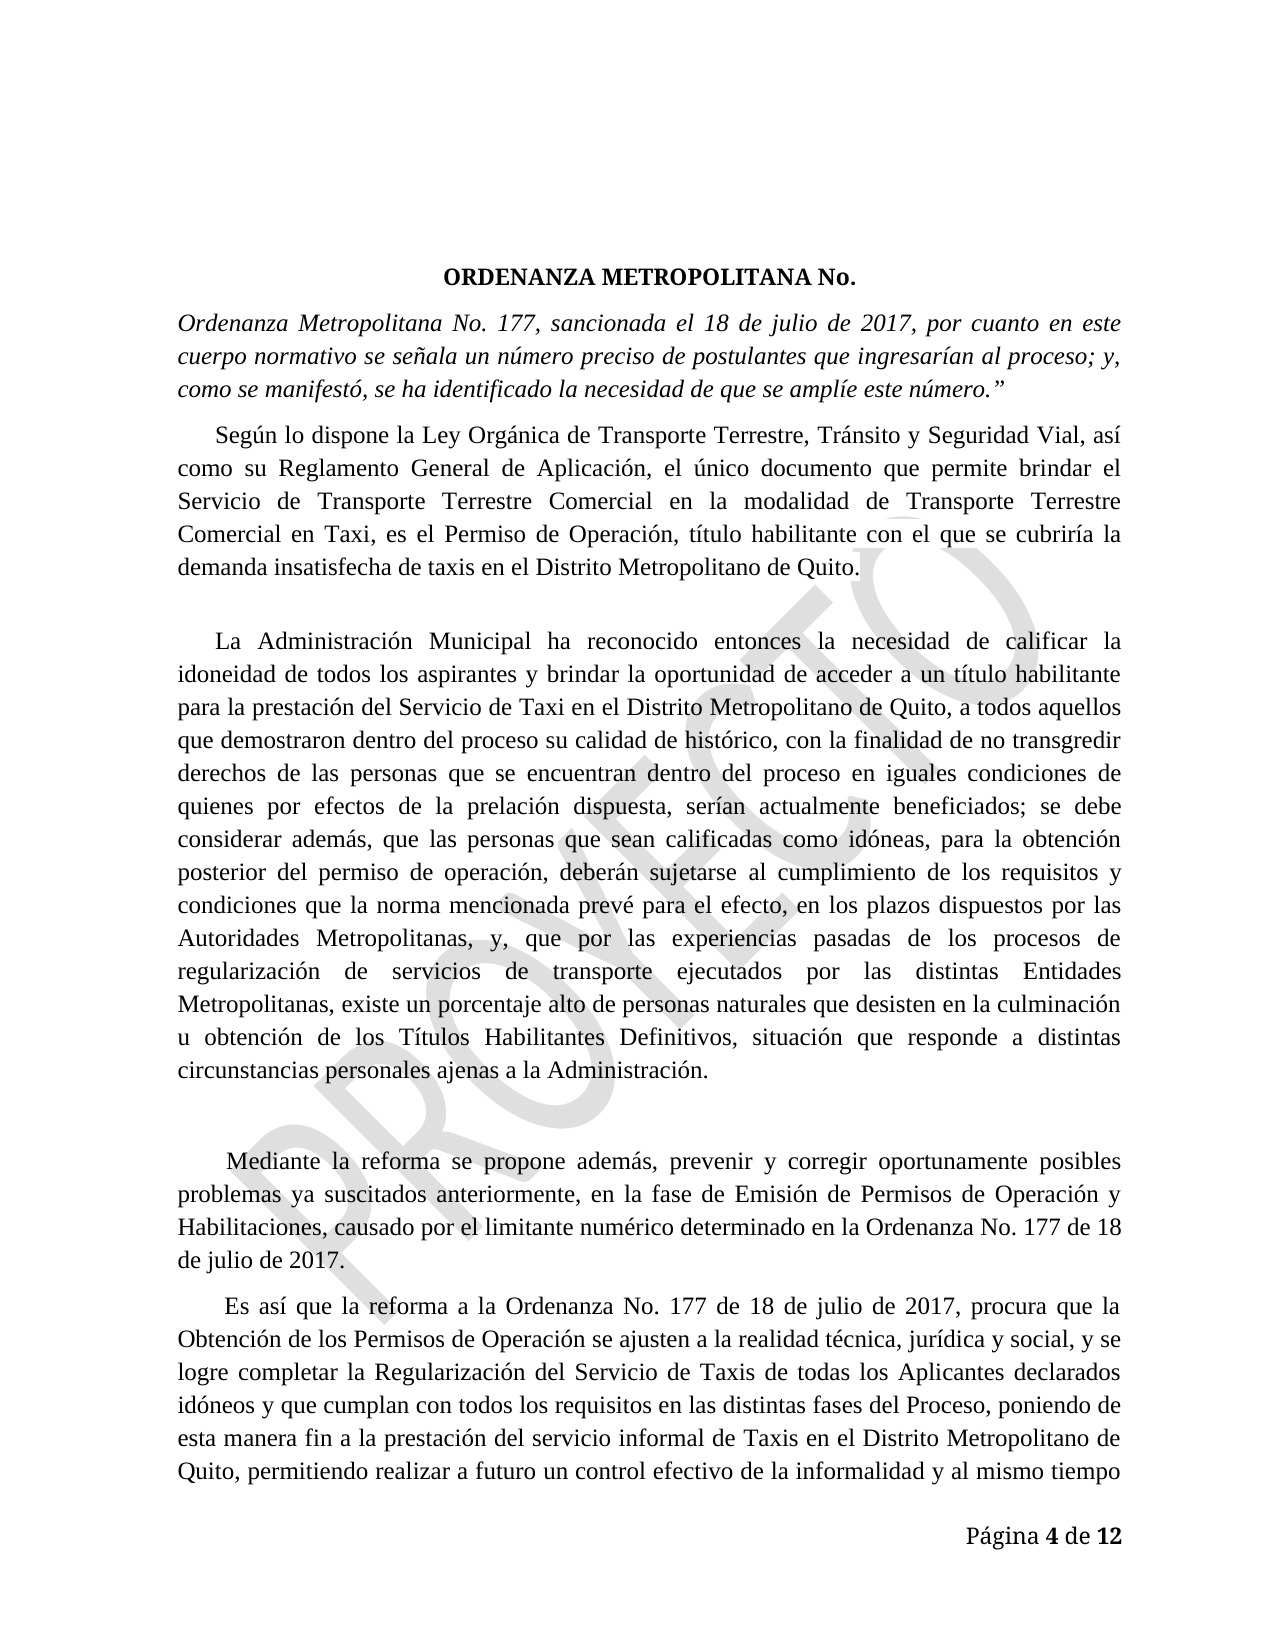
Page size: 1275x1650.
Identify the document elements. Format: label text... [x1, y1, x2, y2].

text La Administración Municipal ha reconocido entonces la necesidad de calificar la idoneidad de todos los aspirantes y brindar la oportunidad de acceder a un título habilitante para la prestación del Servicio de Taxi en el Distrito Metropolitano de Quito, a todos aquellos que demostraron dentro del proceso su calidad de histórico, con la finalidad de no transgredir derechos de las personas que se encuentran dentro del proceso en iguales condiciones de quienes por efectos de la prelación dispuesta, serían actualmente beneficiados; se debe considerar además, que las personas que sean calificadas como idóneas, para la obtención posterior del permiso de operación, deberán sujetarse al cumplimiento de los requisitos y condiciones que la norma mencionada prevé para el efecto, en los plazos dispuestos por las Autoridades Metropolitanas, y, que por las experiencias pasadas de los procesos de regularización de servicios de transporte ejecutados por las distintas Entidades Metropolitanas, existe un porcentaje alto de personas naturales que desisten en la culminación u obtención de los Títulos Habilitantes Definitivos, situación que responde a distintas circunstancias personales ajenas a la Administración. [177, 626, 1122, 1084]
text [177, 1291, 1122, 1485]
text Mediante la reforma se propone además, prevenir y corregir oportunamente posibles problemas ya suscitados anteriormente, en la fase de Emisión de Permisos de Operación y Habilitaciones, causado por el limitante numérico determinado en la Ordenanza No. 177 de 18 de julio de 2017. [177, 1146, 1122, 1274]
text Según lo dispone la Ley Orgánica de Transporte Terrestre, Tránsito y Seguridad Vial, así como su Reglamento General de Aplicación, el único documento que permite brindar el Servicio de Transporte Terrestre Comercial en la modalidad de Transporte Terrestre Comercial en Taxi, es el Permiso de Operación, título habilitante con el que se cubriría la demanda insatisfecha de taxis en el Distrito Metropolitano de Quito. [177, 548, 1122, 581]
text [177, 308, 1122, 403]
text Según lo dispone la Ley Orgánica de Transporte Terrestre, Tránsito y Seguridad Vial, así como su Reglamento General de Aplicación, el único documento que permite brindar el Servicio de Transporte Terrestre Comercial en la modalidad de Transporte Terrestre Comercial en Taxi, es el Permiso de Operación, título habilitante con el que se cubriría la demanda insatisfecha de taxis en el Distrito Metropolitano de Quito. [177, 420, 1122, 453]
